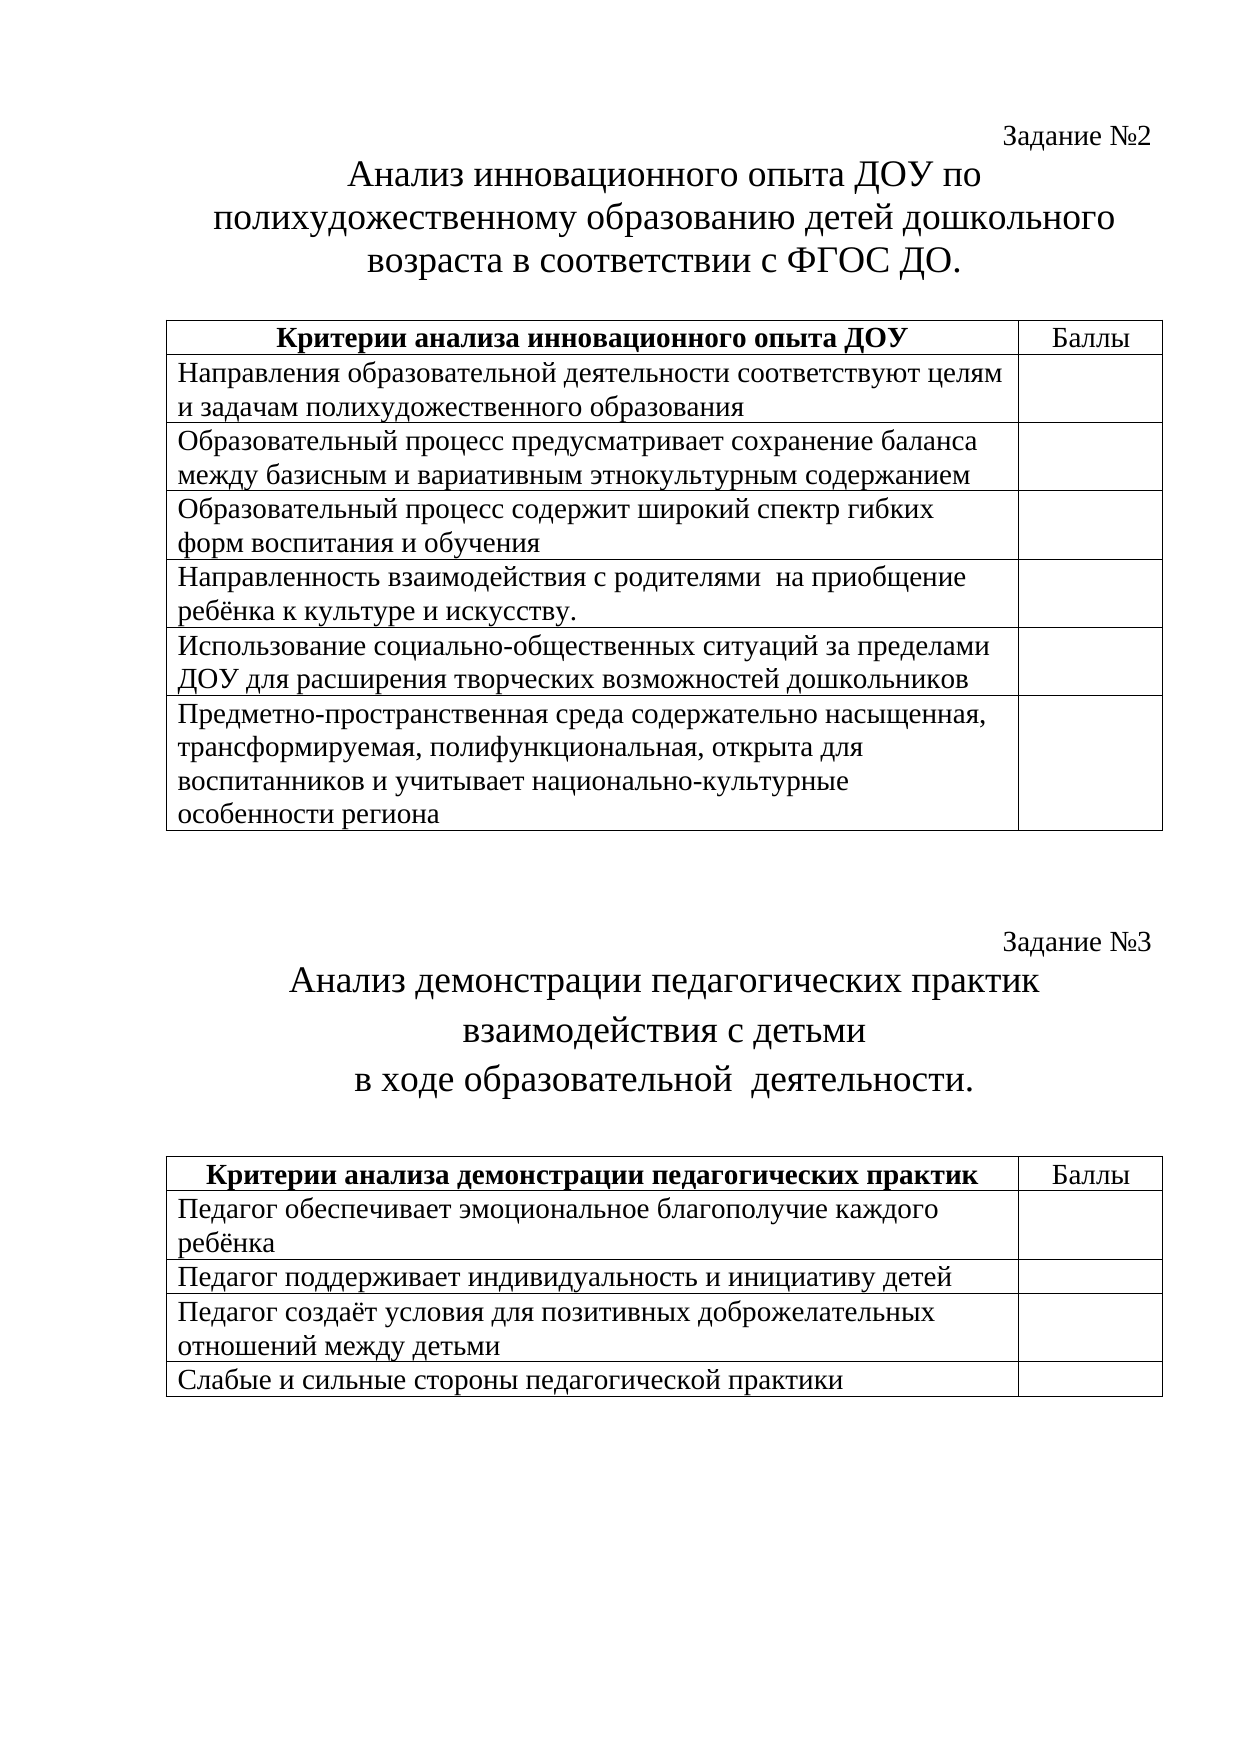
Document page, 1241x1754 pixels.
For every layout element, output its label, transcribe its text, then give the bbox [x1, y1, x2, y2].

table_cell Направления образовательной деятельности соответствуют целям и задачам полихудожественного образования [167, 355, 1018, 422]
table_cell [1019, 1294, 1162, 1361]
table_cell Направленность взаимодействия с родителями на приобщение ребёнка к культуре и искусству. [167, 560, 1018, 627]
table_header Баллы [1019, 1157, 1162, 1190]
table_cell [1019, 1260, 1162, 1293]
text Задание №2 [177, 118, 1152, 152]
table_cell [1019, 355, 1162, 422]
table_cell [1019, 628, 1162, 695]
table_header Критерии анализа демонстрации педагогических практик [167, 1157, 1018, 1190]
table_header Баллы [1019, 321, 1162, 354]
table_cell [1019, 1362, 1162, 1396]
table_cell Слабые и сильные стороны педагогической практики [167, 1362, 1018, 1396]
table_cell Педагог поддерживает индивидуальность и инициативу детей [167, 1260, 1018, 1293]
text Анализ демонстрации педагогических практик взаимодействия с детьми [177, 957, 1152, 1050]
table_header Критерии анализа инновационного опыта ДОУ [167, 321, 1018, 354]
text Задание №3 [177, 924, 1152, 957]
table_cell [1019, 423, 1162, 490]
table_cell Образовательный процесс содержит широкий спектр гибких форм воспитания и обучения [167, 491, 1018, 558]
table_cell [1019, 560, 1162, 627]
table_cell [1019, 1191, 1162, 1258]
table_cell Образовательный процесс предусматривает сохранение баланса между базисным и вариативным этнокультурным содержанием [167, 423, 1018, 490]
table_cell Предметно-пространственная среда содержательно насыщенная, трансформируемая, полифункциональная, открыта для воспитанников и учитывает национально-культурные особенности региона [167, 696, 1018, 830]
table_cell [1019, 491, 1162, 558]
table_cell Использование социально-общественных ситуаций за пределами ДОУ для расширения творческих возможностей дошкольников [167, 628, 1018, 695]
text в ходе образовательной деятельности. [177, 1057, 1152, 1100]
table_cell Педагог создаёт условия для позитивных доброжелательных отношений между детьми [167, 1294, 1018, 1361]
text Анализ инновационного опыта ДОУ по полихудожественному образованию детей дошкольного возраста в соответствии с ФГОС ДО. [177, 152, 1152, 281]
table_cell [1019, 696, 1162, 830]
table_cell Педагог обеспечивает эмоциональное благополучие каждого ребёнка [167, 1191, 1018, 1258]
